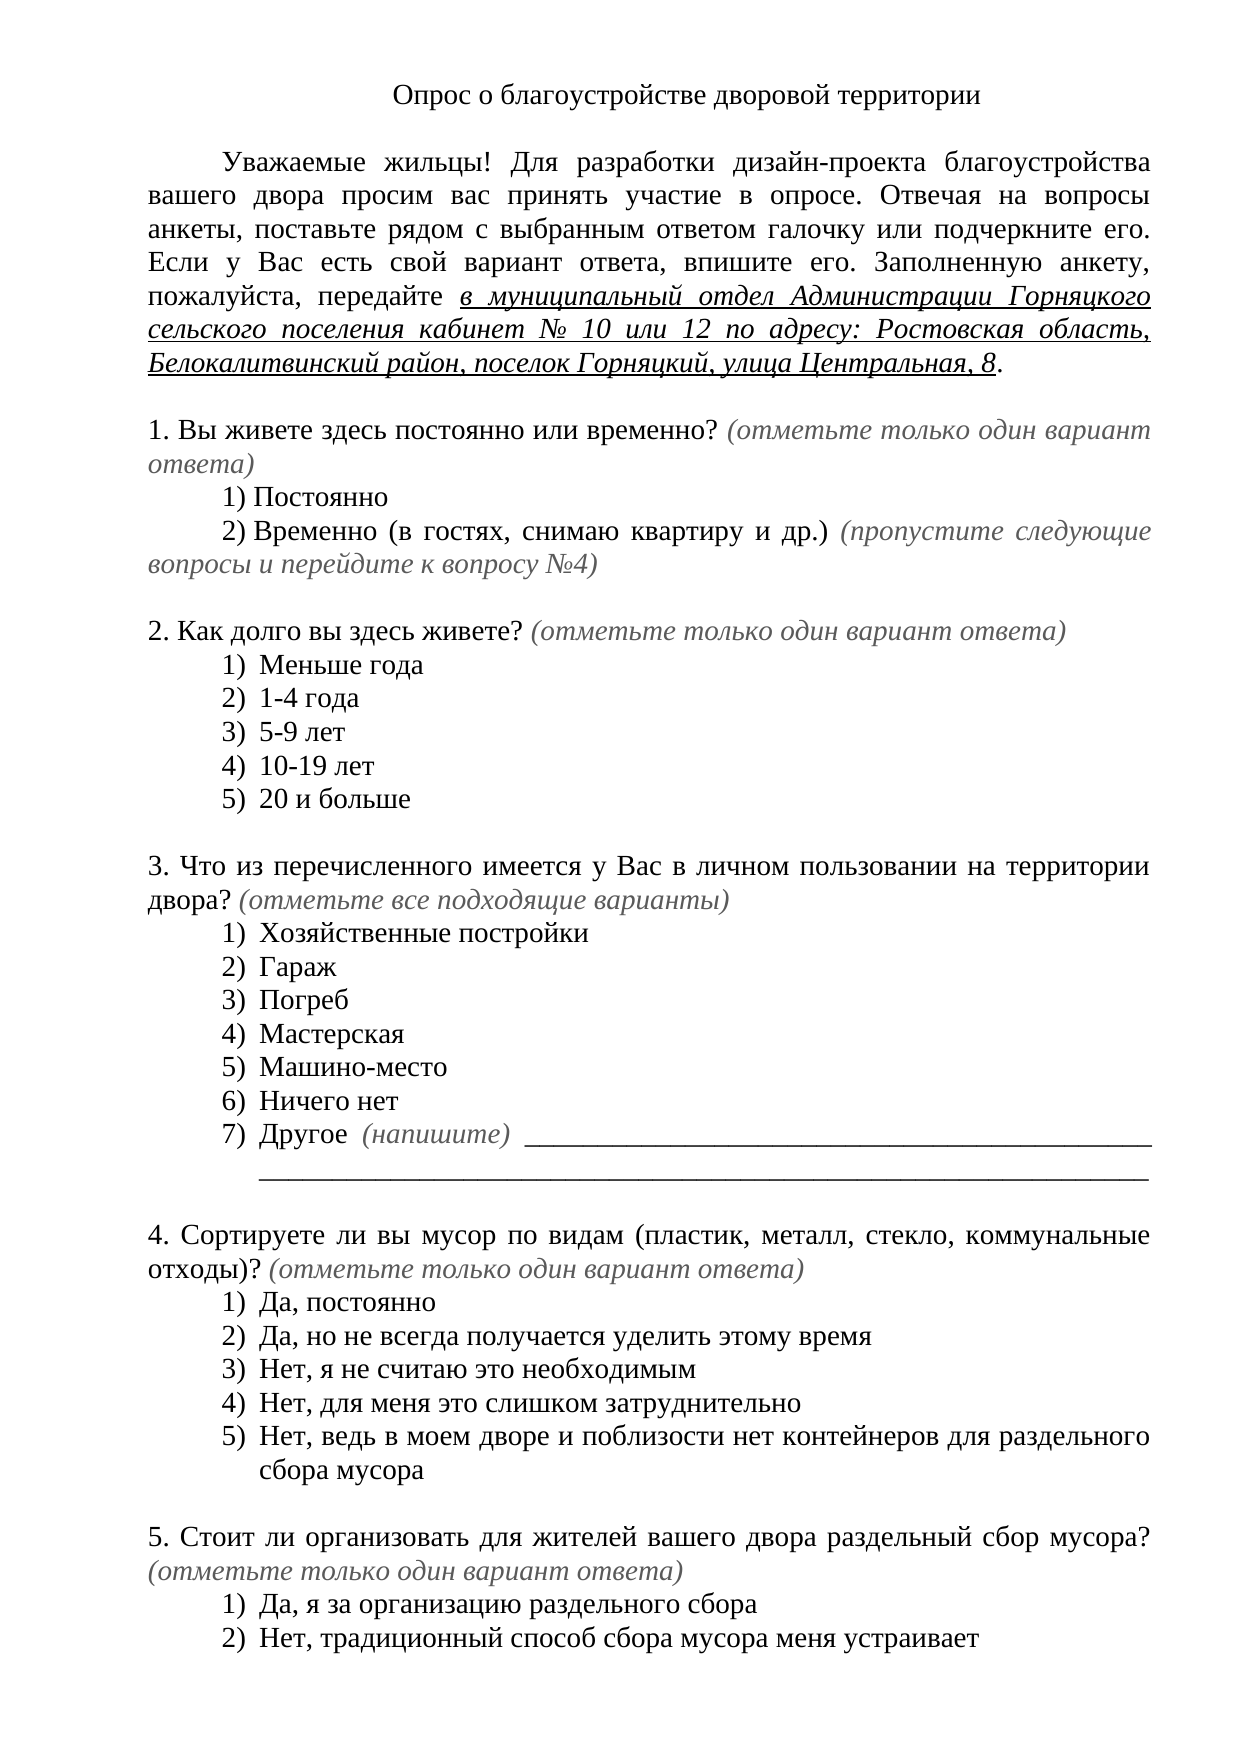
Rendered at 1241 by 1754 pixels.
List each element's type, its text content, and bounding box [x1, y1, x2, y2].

list Да, но не всегда получается уделить этому время [221, 1318, 1152, 1351]
list Нет, ведь в моем дворе и поблизости нет контейнеров для раздельного сбора мусора [221, 1418, 1152, 1486]
text 5. Стоит ли организовать для жителей вашего двора раздельный сбор мусора? (отметьте только один вариант ответа) [148, 1519, 1152, 1586]
list Погреб [221, 982, 1152, 1016]
list Да, постоянно [221, 1284, 1152, 1318]
list Гараж [221, 949, 1152, 982]
list Нет, я не считаю это необходимым [221, 1351, 1152, 1385]
list 1-4 года [221, 681, 1152, 714]
text 3. Что из перечисленного имеется у Вас в личном пользовании на территории двора? (отметьте все подходящие варианты) [148, 848, 1152, 915]
list Другое (напишите) ___________________________________________ _____________________________________________________________ [221, 1117, 1152, 1184]
list 5-9 лет [221, 714, 1152, 748]
list Нет, традиционный способ сбора мусора меня устраивает [221, 1620, 1152, 1653]
list Хозяйственные постройки [221, 915, 1152, 949]
text 1) Постоянно [148, 479, 1152, 513]
list 10-19 лет [221, 748, 1152, 781]
text Уважаемые жильцы! Для разработки дизайн-проекта благоустройства вашего двора просим вас принять участие в опросе. Отвечая на вопросы анкеты, поставьте рядом с выбранным ответом галочку или подчеркните его. Если у Вас есть свой вариант ответа, впишите его. Заполненную анкету, пожалуйста, передайте в муниципальный отдел Администрации Горняцкого сельского поселения кабинет № 10 или 12 по адресу: Ростовская область, Белокалитвинский район, поселок Горняцкий, улица Центральная, 8. [148, 144, 1152, 379]
list Да, я за организацию раздельного сбора [221, 1586, 1152, 1620]
list Машино-место [221, 1049, 1152, 1083]
text 2. Как долго вы здесь живете? (отметьте только один вариант ответа) [148, 613, 1152, 647]
text 4. Сортируете ли вы мусор по видам (пластик, металл, стекло, коммунальные отходы)? (отметьте только один вариант ответа) [148, 1217, 1152, 1284]
list Ничего нет [221, 1083, 1152, 1117]
list Мастерская [221, 1016, 1152, 1049]
text Опрос о благоустройстве дворовой территории [148, 77, 1152, 110]
list Нет, для меня это слишком затруднительно [221, 1385, 1152, 1418]
text 1. Вы живете здесь постоянно или временно? (отметьте только один вариант ответа) [148, 412, 1152, 479]
list 20 и больше [221, 781, 1152, 815]
list Меньше года [221, 647, 1152, 681]
text 2) Временно (в гостях, снимаю квартиру и др.) (пропустите следующие вопросы и перейдите к вопросу №4) [148, 513, 1152, 580]
